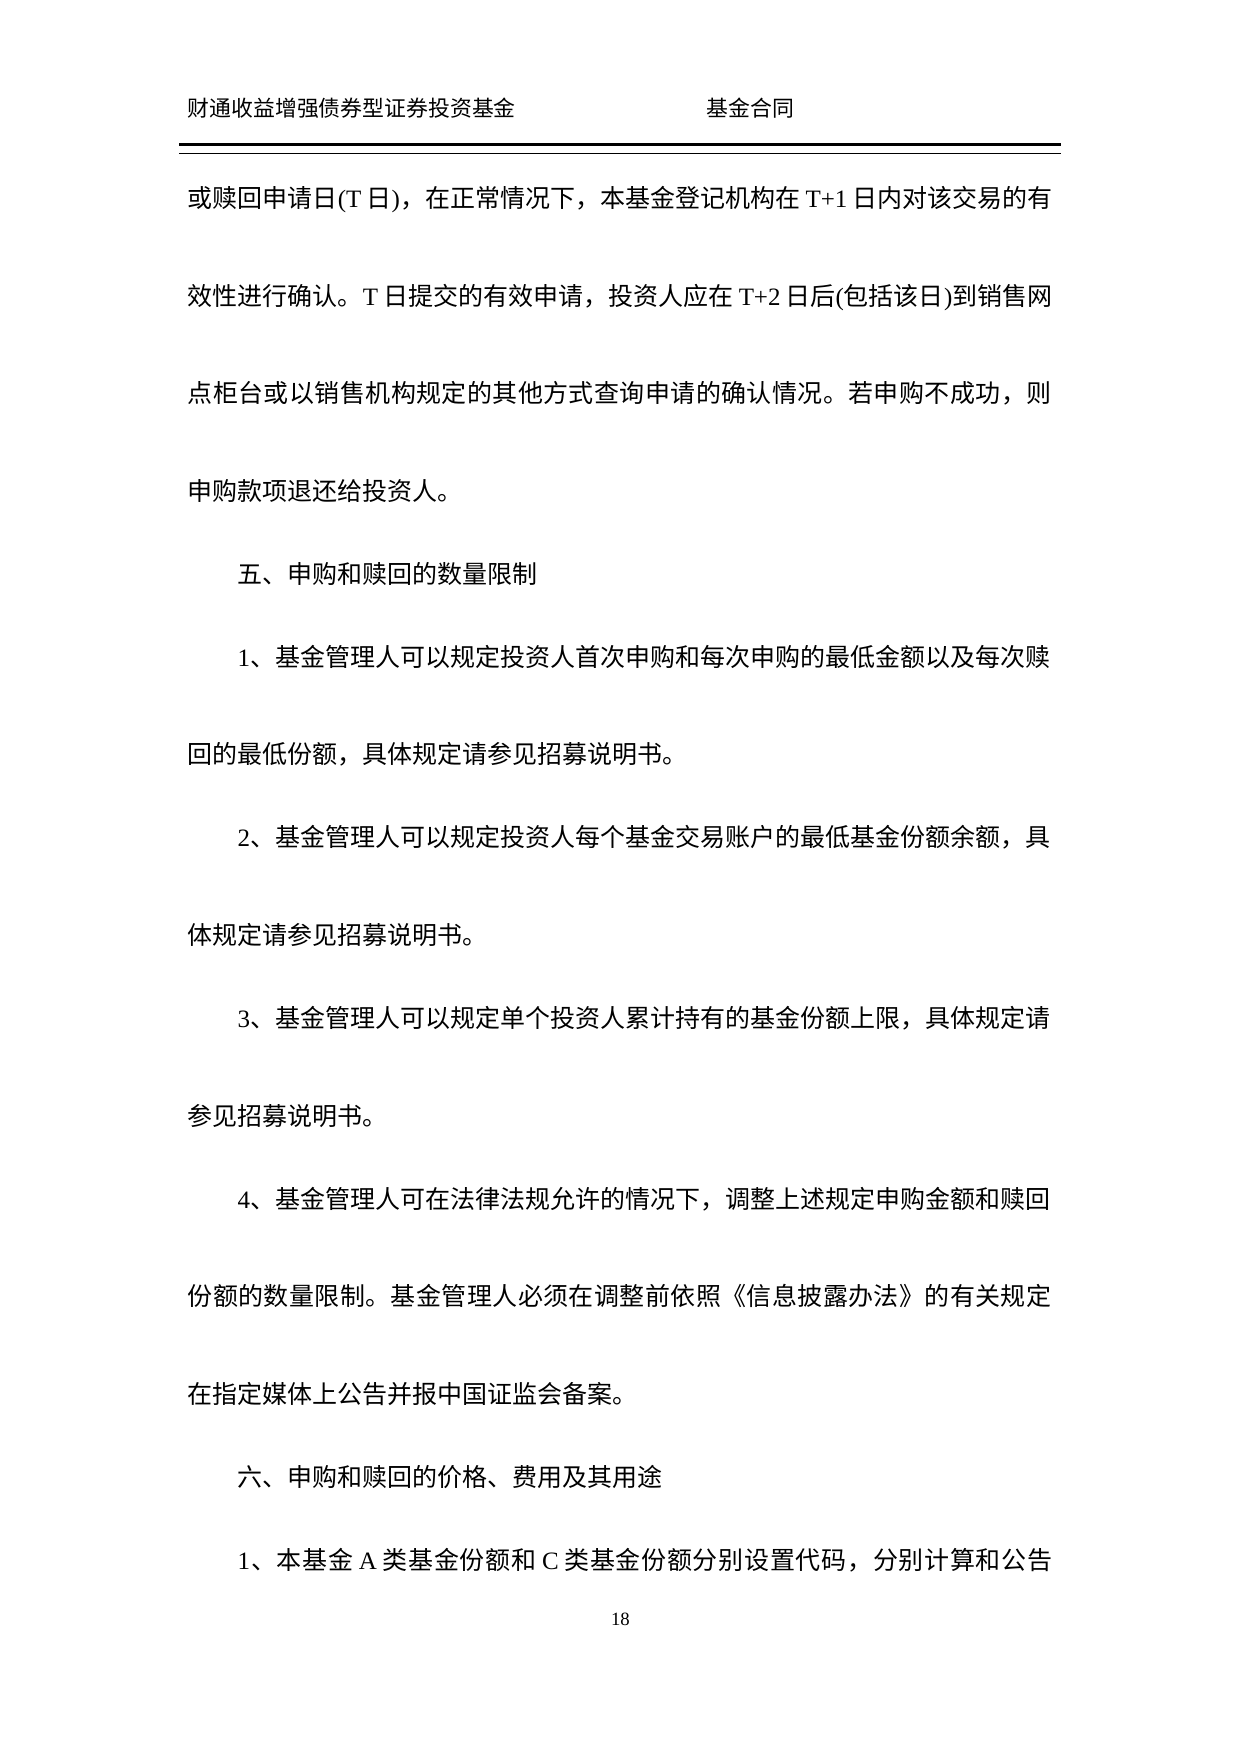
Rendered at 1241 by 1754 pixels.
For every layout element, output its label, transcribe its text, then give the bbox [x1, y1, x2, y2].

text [187, 1526, 1053, 1591]
text 2、基金管理人可以规定投资人每个基金交易账户的最低基金份额余额，具体规定请参见招募说明书。 [187, 803, 1053, 966]
text 六、申购和赎回的价格、费用及其用途 [187, 1443, 1053, 1508]
text 1、基金管理人可以规定投资人首次申购和每次申购的最低金额以及每次赎回的最低份额，具体规定请参见招募说明书。 [187, 623, 1053, 785]
text 4、基金管理人可在法律法规允许的情况下，调整上述规定申购金额和赎回份额的数量限制。基金管理人必须在调整前依照《信息披露办法》的有关规定在指定媒体上公告并报中国证监会备案。 [187, 1165, 1053, 1425]
text 3、基金管理人可以规定单个投资人累计持有的基金份额上限，具体规定请参见招募说明书。 [187, 984, 1053, 1147]
text 五、申购和赎回的数量限制 [187, 540, 1053, 605]
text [187, 164, 1053, 522]
